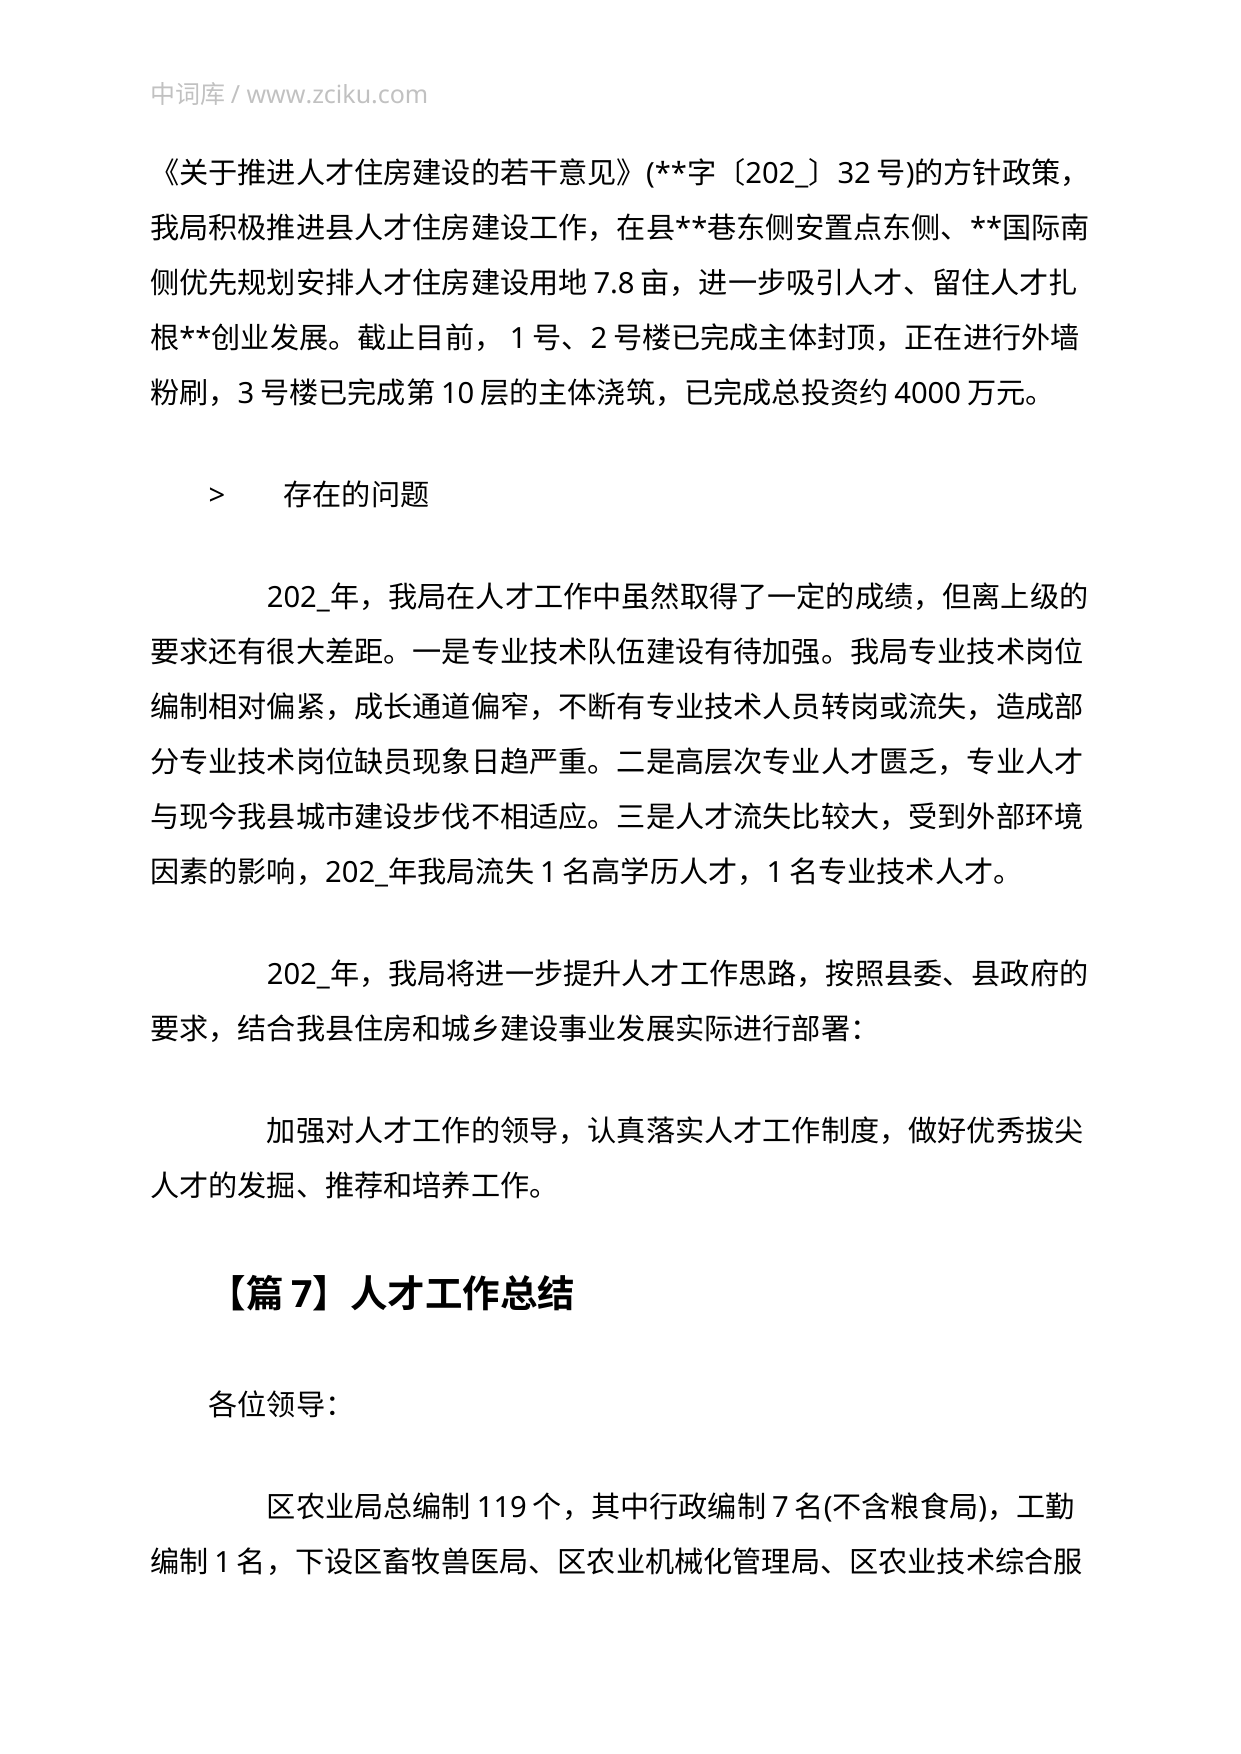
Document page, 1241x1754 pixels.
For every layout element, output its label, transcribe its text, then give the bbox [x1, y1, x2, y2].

text 各位领导： [150, 1382, 1090, 1424]
text 加强对人才工作的领导，认真落实人才工作制度，做好优秀拔尖人才的发掘、推荐和培养工作。 [150, 1107, 1090, 1204]
text 【篇7】人才工作总结 [150, 1264, 1090, 1318]
text > 存在的问题 [150, 472, 1090, 514]
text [150, 150, 1090, 412]
text 202_年，我局在人才工作中虽然取得了一定的成绩，但离上级的要求还有很大差距。一是专业技术队伍建设有待加强。我局专业技术岗位编制相对偏紧，成长通道偏窄，不断有专业技术人员转岗或流失，造成部分专业技术岗位缺员现象日趋严重。二是高层次专业人才匮乏，专业人才与现今我县城市建设步伐不相适应。三是人才流失比较大，受到外部环境因素的影响，202_年我局流失1名高学历人才，1名专业技术人才。 [150, 574, 1090, 891]
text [150, 1483, 1090, 1581]
text 202_年，我局将进一步提升人才工作思路，按照县委、县政府的要求，结合我县住房和城乡建设事业发展实际进行部署： [150, 951, 1090, 1048]
